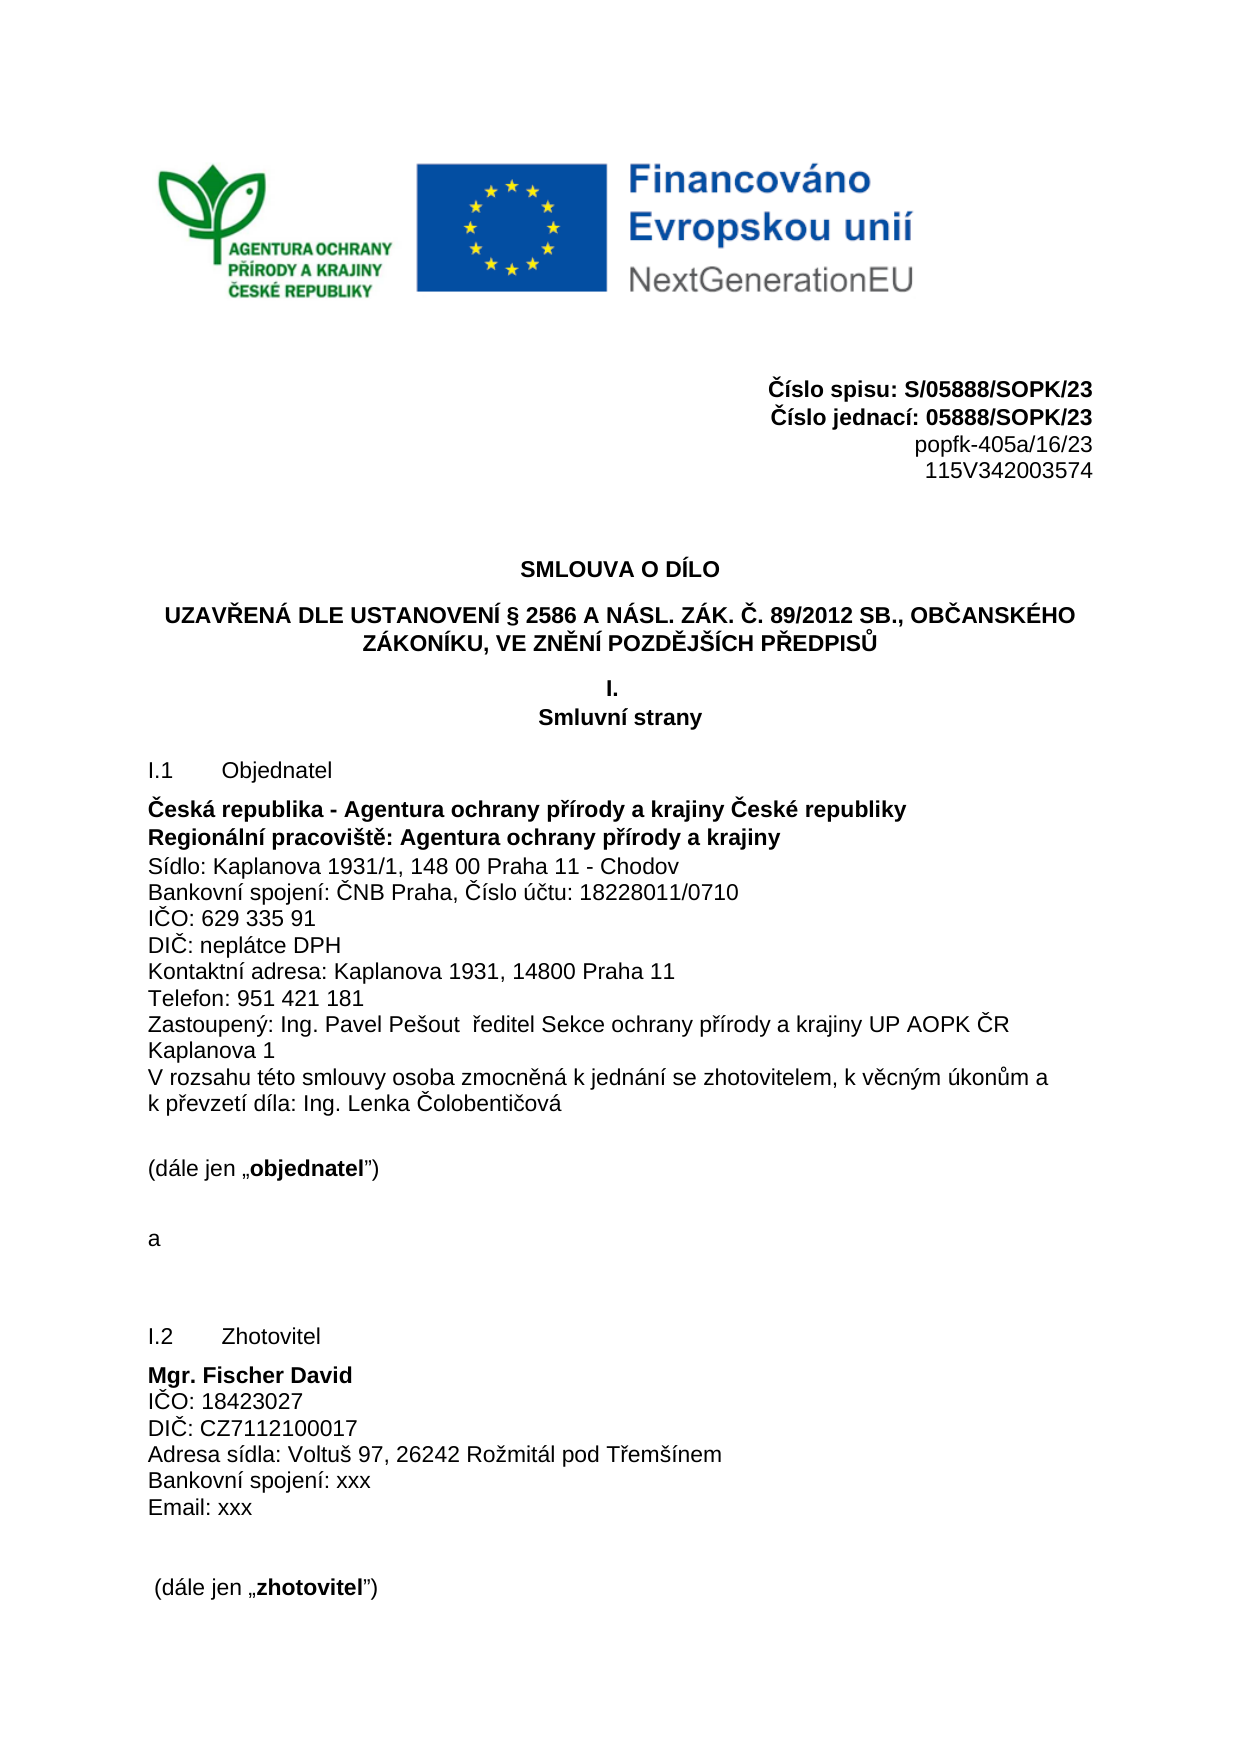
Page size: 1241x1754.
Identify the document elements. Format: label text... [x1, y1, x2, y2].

text Bankovní spojení: ČNB Praha, Číslo účtu: 18228011/0710 [148, 879, 1093, 905]
text Mgr. Fischer David [148, 1362, 1093, 1388]
text Bankovní spojení: xxx [148, 1467, 1093, 1494]
text Telefon: 951 421 181 [148, 984, 1093, 1011]
text Regionální pracoviště: Agentura ochrany přírody a krajiny [148, 824, 1093, 851]
text IČO: 18423027 [148, 1388, 1093, 1414]
text V rozsahu této smlouvy osoba zmocněná k jednání se zhotovitelem, k věcným úkonům a k převzetí díla: Ing. Lenka Čolobentičová [148, 1063, 1093, 1116]
subtitle Objednatel [148, 757, 1093, 783]
text a [148, 1224, 1093, 1251]
text 115V342003574 [148, 457, 1093, 483]
picture [147, 147, 943, 312]
text Česká republika - Agentura ochrany přírody a krajiny České republiky [148, 796, 1093, 822]
text DIČ: neplátce DPH [148, 932, 1093, 958]
text DIČ: CZ7112100017 [148, 1414, 1093, 1441]
text popfk-405a/16/23 [148, 431, 1093, 457]
text SMLOUVA O DÍLO [148, 556, 1093, 583]
text Zastoupený: Ing. Pavel Pešout ředitel Sekce ochrany přírody a krajiny UP AOPK ČR Kaplanova 1 [148, 1011, 1093, 1063]
subtitle Smluvní strany [148, 675, 1093, 730]
text Číslo jednací: 05888/SOPK/23 [148, 404, 1093, 431]
text Číslo spisu: S/05888/SOPK/23 [148, 376, 1093, 402]
text Sídlo: Kaplanova 1931/1, 148 00 Praha 11 - Chodov [148, 853, 1093, 879]
text Email: xxx [148, 1494, 1093, 1520]
text (dále jen „zhotovitel”) [148, 1573, 1093, 1600]
text IČO: 629 335 91 [148, 905, 1093, 932]
text UZAVŘENÁ DLE USTANOVENÍ § 2586 A NÁSL. ZÁK. Č. 89/2012 SB., OBČANSKÉHO ZÁKONÍKU, VE ZNĚNÍ POZDĚJŠÍCH PŘEDPISŮ [148, 602, 1093, 656]
subtitle Zhotovitel [148, 1323, 1093, 1349]
text (dále jen „objednatel”) [148, 1155, 1093, 1181]
text Adresa sídla: Voltuš 97, 26242 Rožmitál pod Třemšínem [148, 1441, 1093, 1467]
text Kontaktní adresa: Kaplanova 1931, 14800 Praha 11 [148, 958, 1093, 984]
